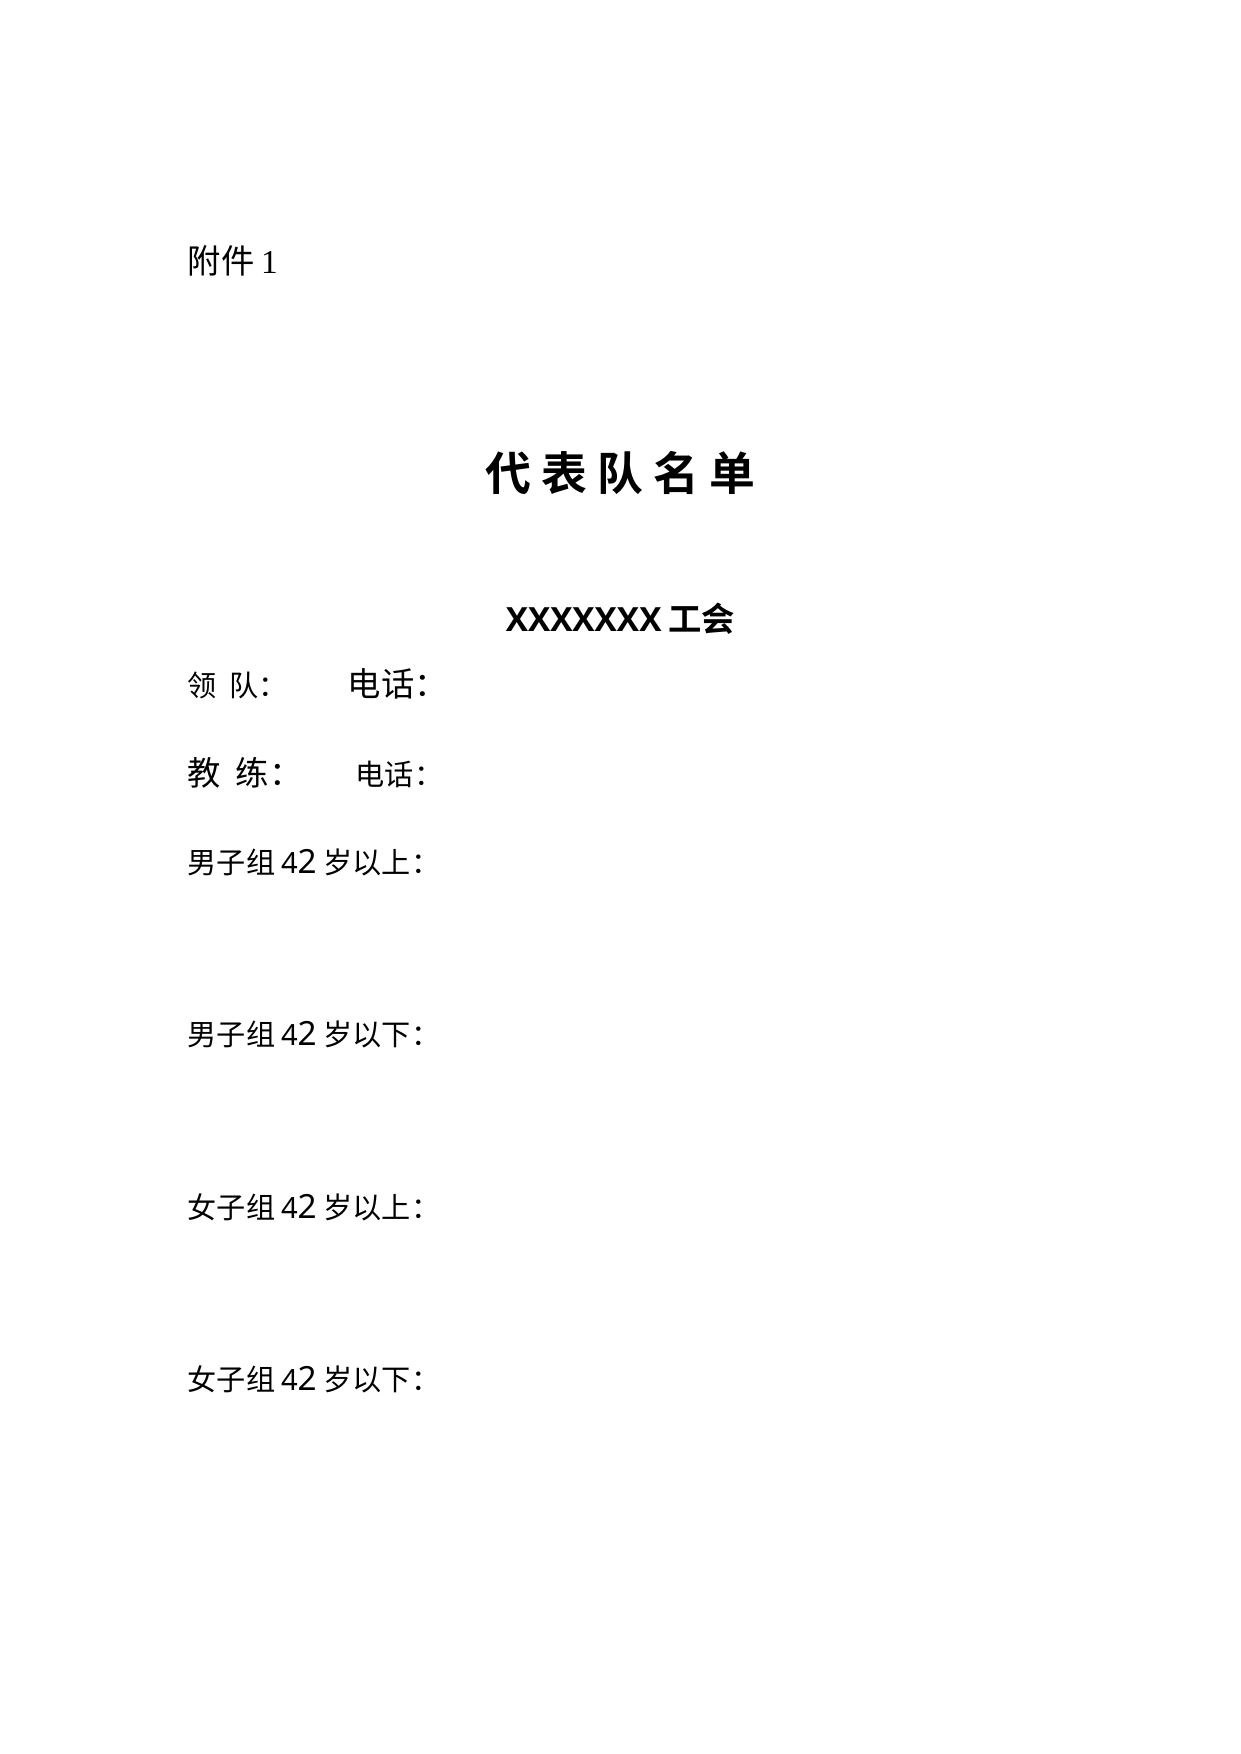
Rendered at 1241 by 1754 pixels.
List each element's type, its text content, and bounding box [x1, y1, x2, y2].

text 女子组42岁以下： [187, 1345, 1053, 1410]
text 女子组42岁以上： [187, 1173, 1053, 1238]
text 领 队： 电话： [187, 649, 1053, 714]
text 男子组42岁以上： [187, 828, 1053, 893]
text 附件1 [187, 227, 1053, 292]
text 男子组42岁以下： [187, 1000, 1053, 1065]
text 教 练： 电话： [187, 738, 1053, 803]
text XXXXXXX工会 [187, 584, 1053, 649]
text 代 表 队 名 单 [187, 422, 1053, 519]
